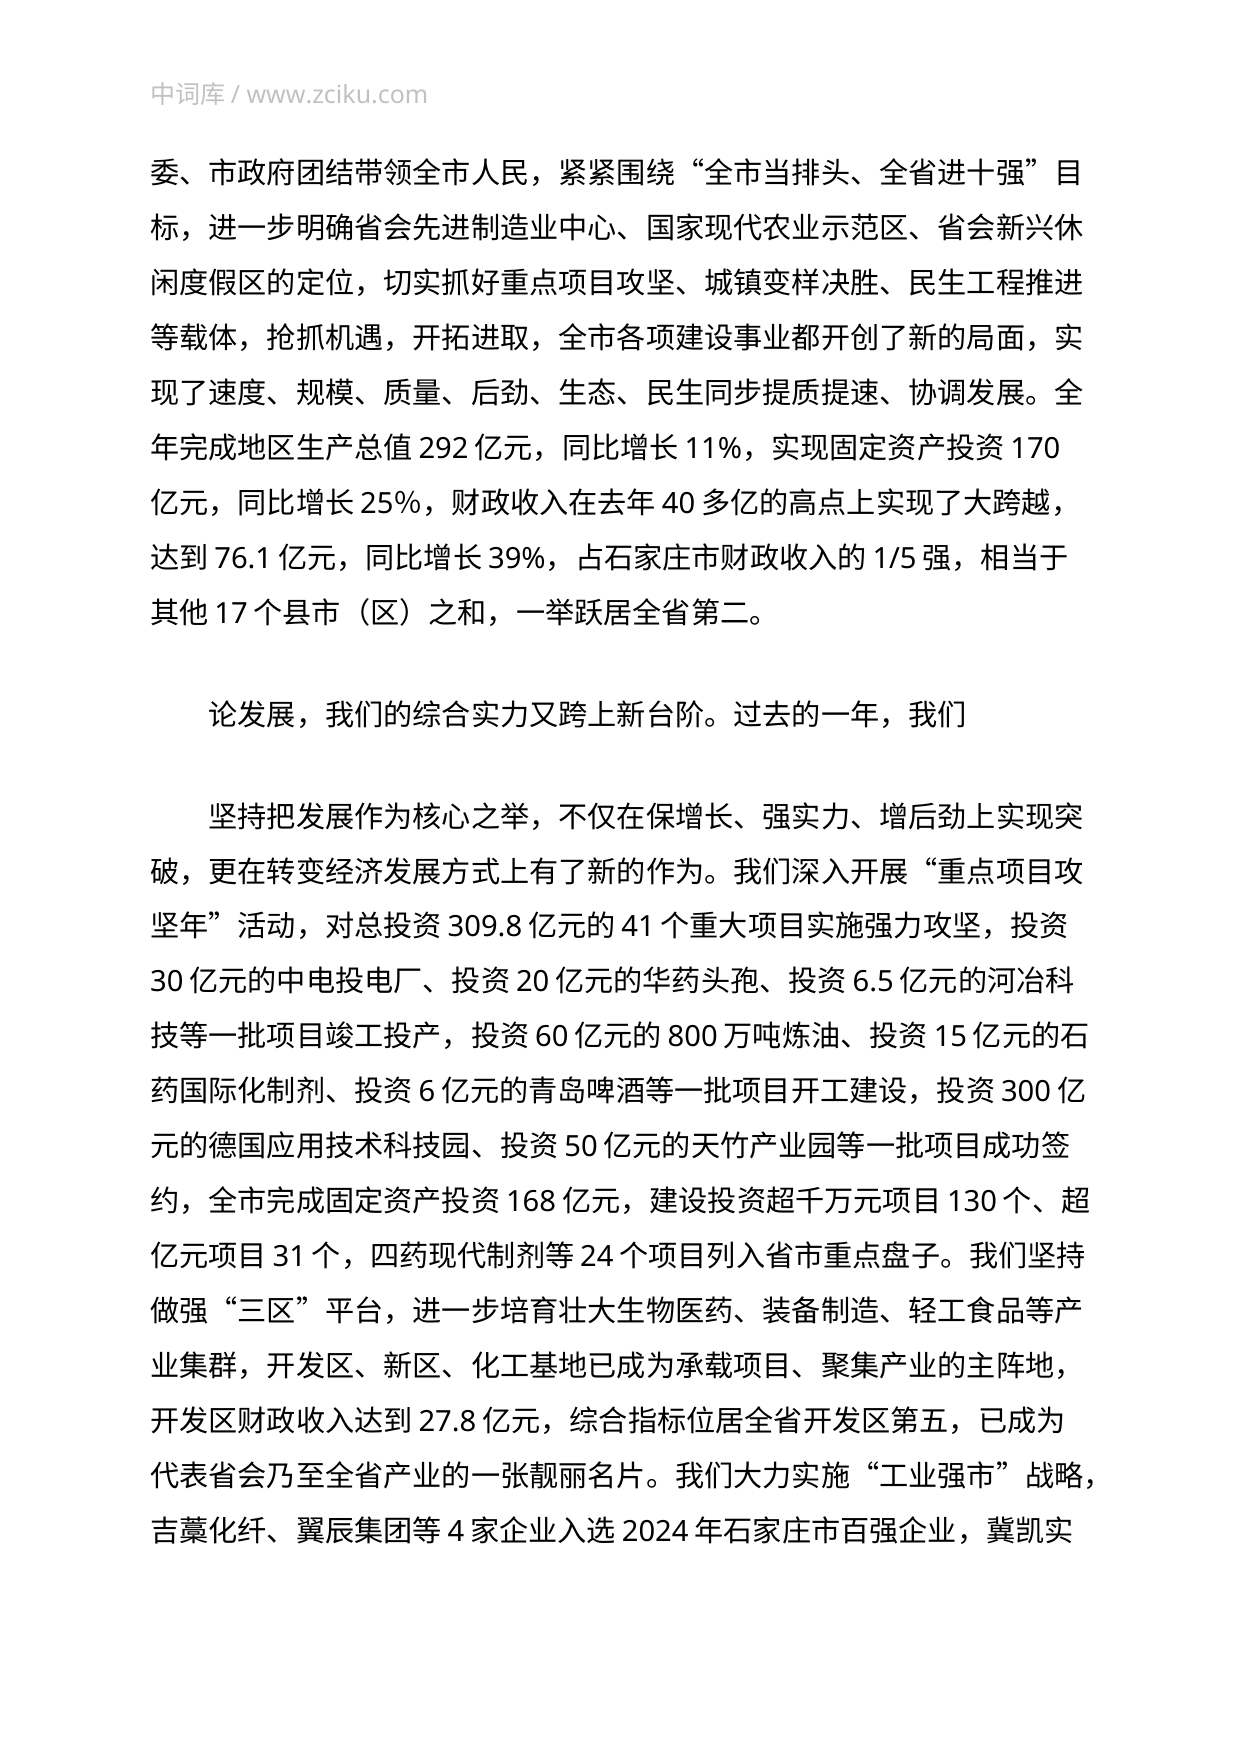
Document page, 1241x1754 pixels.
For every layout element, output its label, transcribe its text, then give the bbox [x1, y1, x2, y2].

text 论发展，我们的综合实力又跨上新台阶。过去的一年，我们 [150, 691, 1090, 734]
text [150, 150, 1090, 632]
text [150, 793, 1090, 1550]
